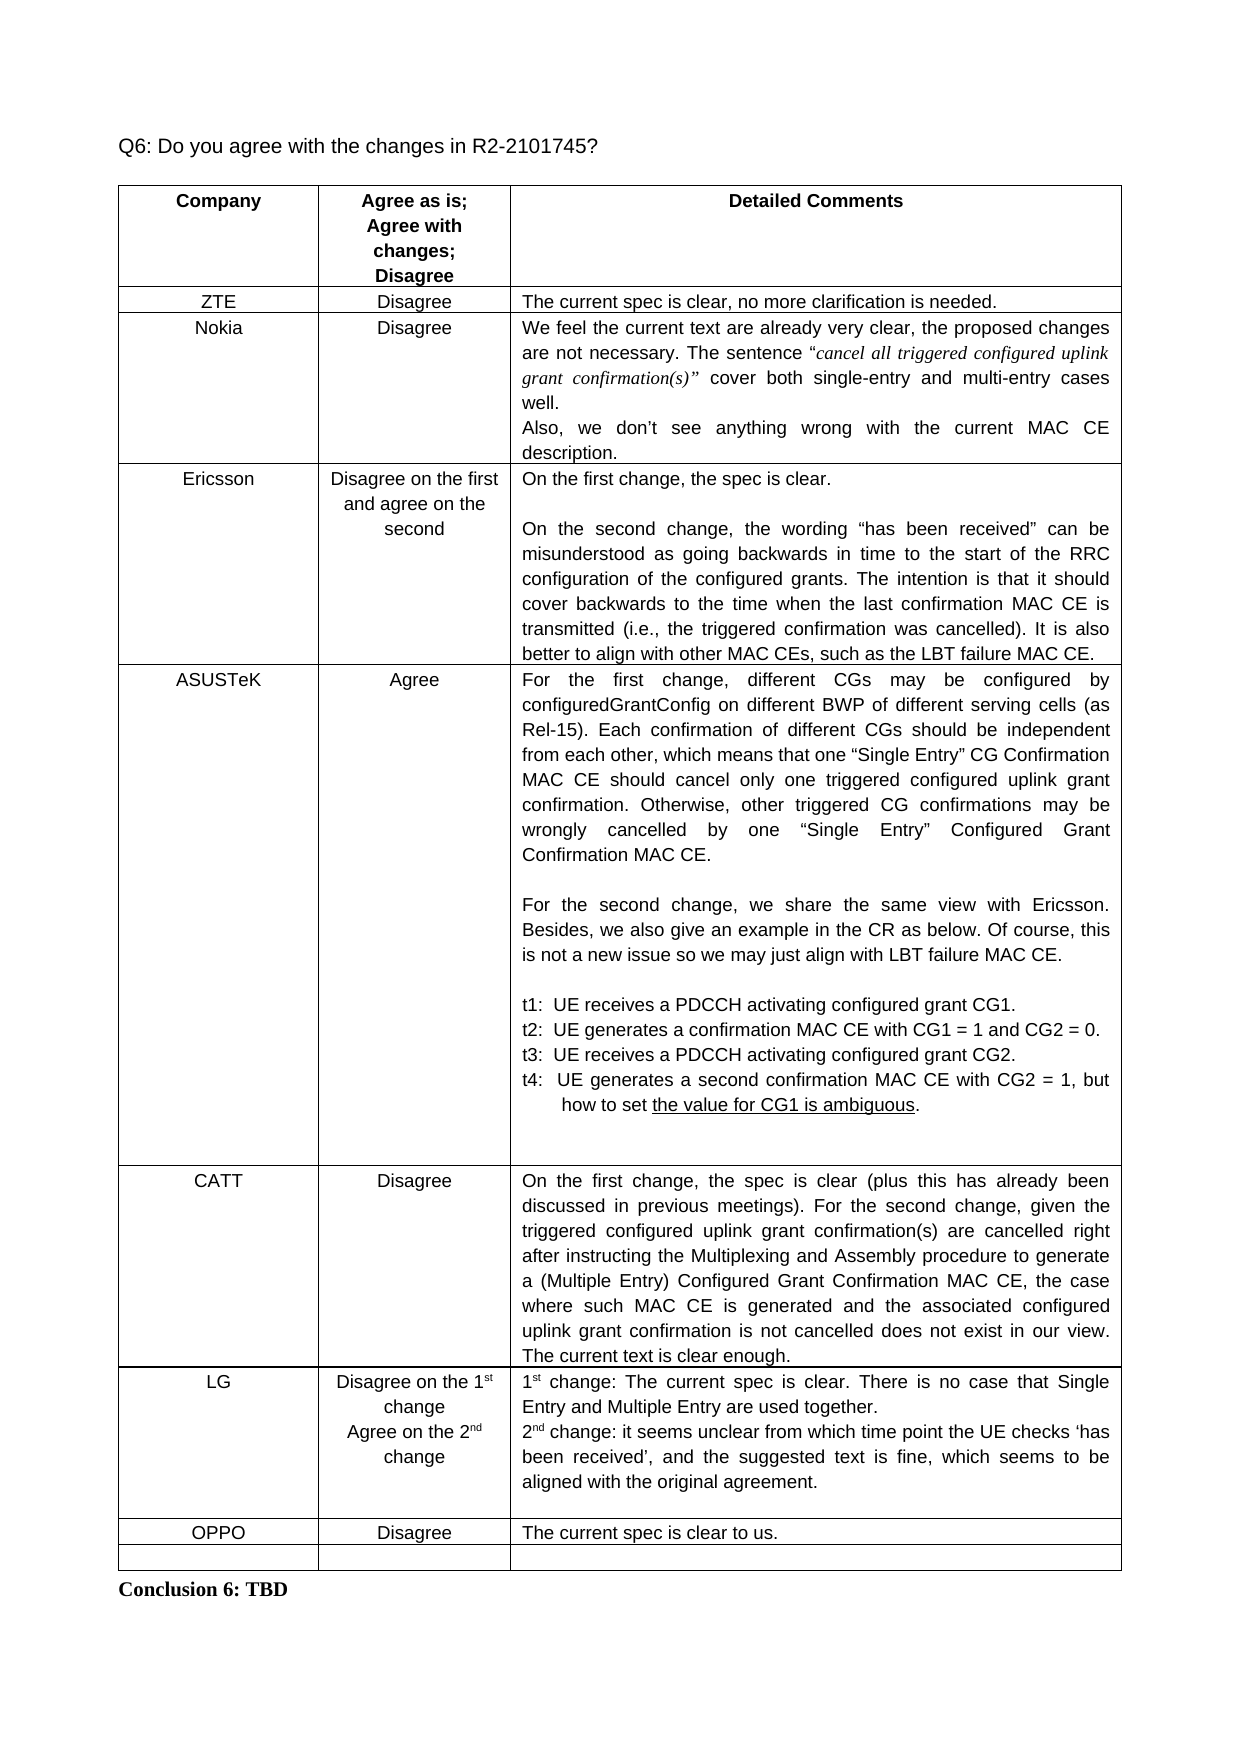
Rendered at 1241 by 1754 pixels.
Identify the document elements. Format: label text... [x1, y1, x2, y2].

table_cell For the first change, different CGs may be configured by configuredGrantConfig on different BWP of different serving cells (as Rel-15). Each confirmation of different CGs should be independent from each other, which means that one “Single Entry” CG Confirmation MAC CE should cancel only one triggered configured uplink grant confirmation. Otherwise, other triggered CG confirmations may be wrongly cancelled by one “Single Entry” Configured Grant Confirmation MAC CE. For the second change, we share the same view with Ericsson. Besides, we also give an example in the CR as below. Of course, this is not a new issue so we may just align with LBT failure MAC CE. t1: UE receives a PDCCH activating configured grant CG1. t2: UE generates a confirmation MAC CE with CG1 = 1 and CG2 = 0. t3: UE receives a PDCCH activating configured grant CG2. t4: UE generates a second confirmation MAC CE with CG2 = 1, but how to set the value for CG1 is ambiguous. [511, 665, 1121, 1165]
table_cell CATT [119, 1166, 318, 1366]
table_cell Disagree [319, 287, 510, 312]
table_cell On the first change, the spec is clear. On the second change, the wording “has been received” can be misunderstood as going backwards in time to the start of the RRC configuration of the configured grants. The intention is that it should cover backwards to the time when the last confirmation MAC CE is transmitted (i.e., the triggered confirmation was cancelled). It is also better to align with other MAC CEs, such as the LBT failure MAC CE. [511, 464, 1121, 664]
table_cell Disagree [319, 313, 510, 463]
table_cell Disagree on the first and agree on the second [319, 464, 510, 664]
table_cell ASUSTeK [119, 665, 318, 1165]
table_cell Disagree [319, 1519, 510, 1543]
table_cell ZTE [119, 287, 318, 312]
table_cell The current spec is clear, no more clarification is needed. [511, 287, 1121, 312]
text Q6: Do you agree with the changes in R2-2101745? [118, 127, 1122, 164]
table_cell [319, 1545, 510, 1569]
table_header Company [119, 186, 318, 286]
table_cell Agree [319, 665, 510, 1165]
table_cell OPPO [119, 1519, 318, 1543]
table_cell On the first change, the spec is clear (plus this has already been discussed in previous meetings). For the second change, given the triggered configured uplink grant confirmation(s) are cancelled right after instructing the Multiplexing and Assembly procedure to generate a (Multiple Entry) Configured Grant Confirmation MAC CE, the case where such MAC CE is generated and the associated configured uplink grant confirmation is not cancelled does not exist in our view. The current text is clear enough. [511, 1166, 1121, 1366]
table_header Detailed Comments [511, 186, 1121, 286]
text Conclusion 6: TBD [118, 1571, 1122, 1608]
table_cell We feel the current text are already very clear, the proposed changes are not necessary. The sentence “cancel all triggered configured uplink grant confirmation(s)” cover both single-entry and multi-entry cases well. Also, we don’t see anything wrong with the current MAC CE description. [511, 313, 1121, 463]
table_cell [119, 1545, 318, 1569]
table_cell The current spec is clear to us. [511, 1519, 1121, 1543]
table_cell 1st change: The current spec is clear. There is no case that Single Entry and Multiple Entry are used together. 2nd change: it seems unclear from which time point the UE checks ‘has been received’, and the suggested text is fine, which seems to be aligned with the original agreement. [511, 1368, 1121, 1517]
table_header Agree as is; Agree with changes; Disagree [319, 186, 510, 286]
table_cell LG [119, 1368, 318, 1517]
table_cell [511, 1545, 1121, 1569]
table_cell Disagree on the 1st change Agree on the 2nd change [319, 1368, 510, 1517]
table_cell Disagree [319, 1166, 510, 1366]
table_cell Nokia [119, 313, 318, 463]
table_cell Ericsson [119, 464, 318, 664]
